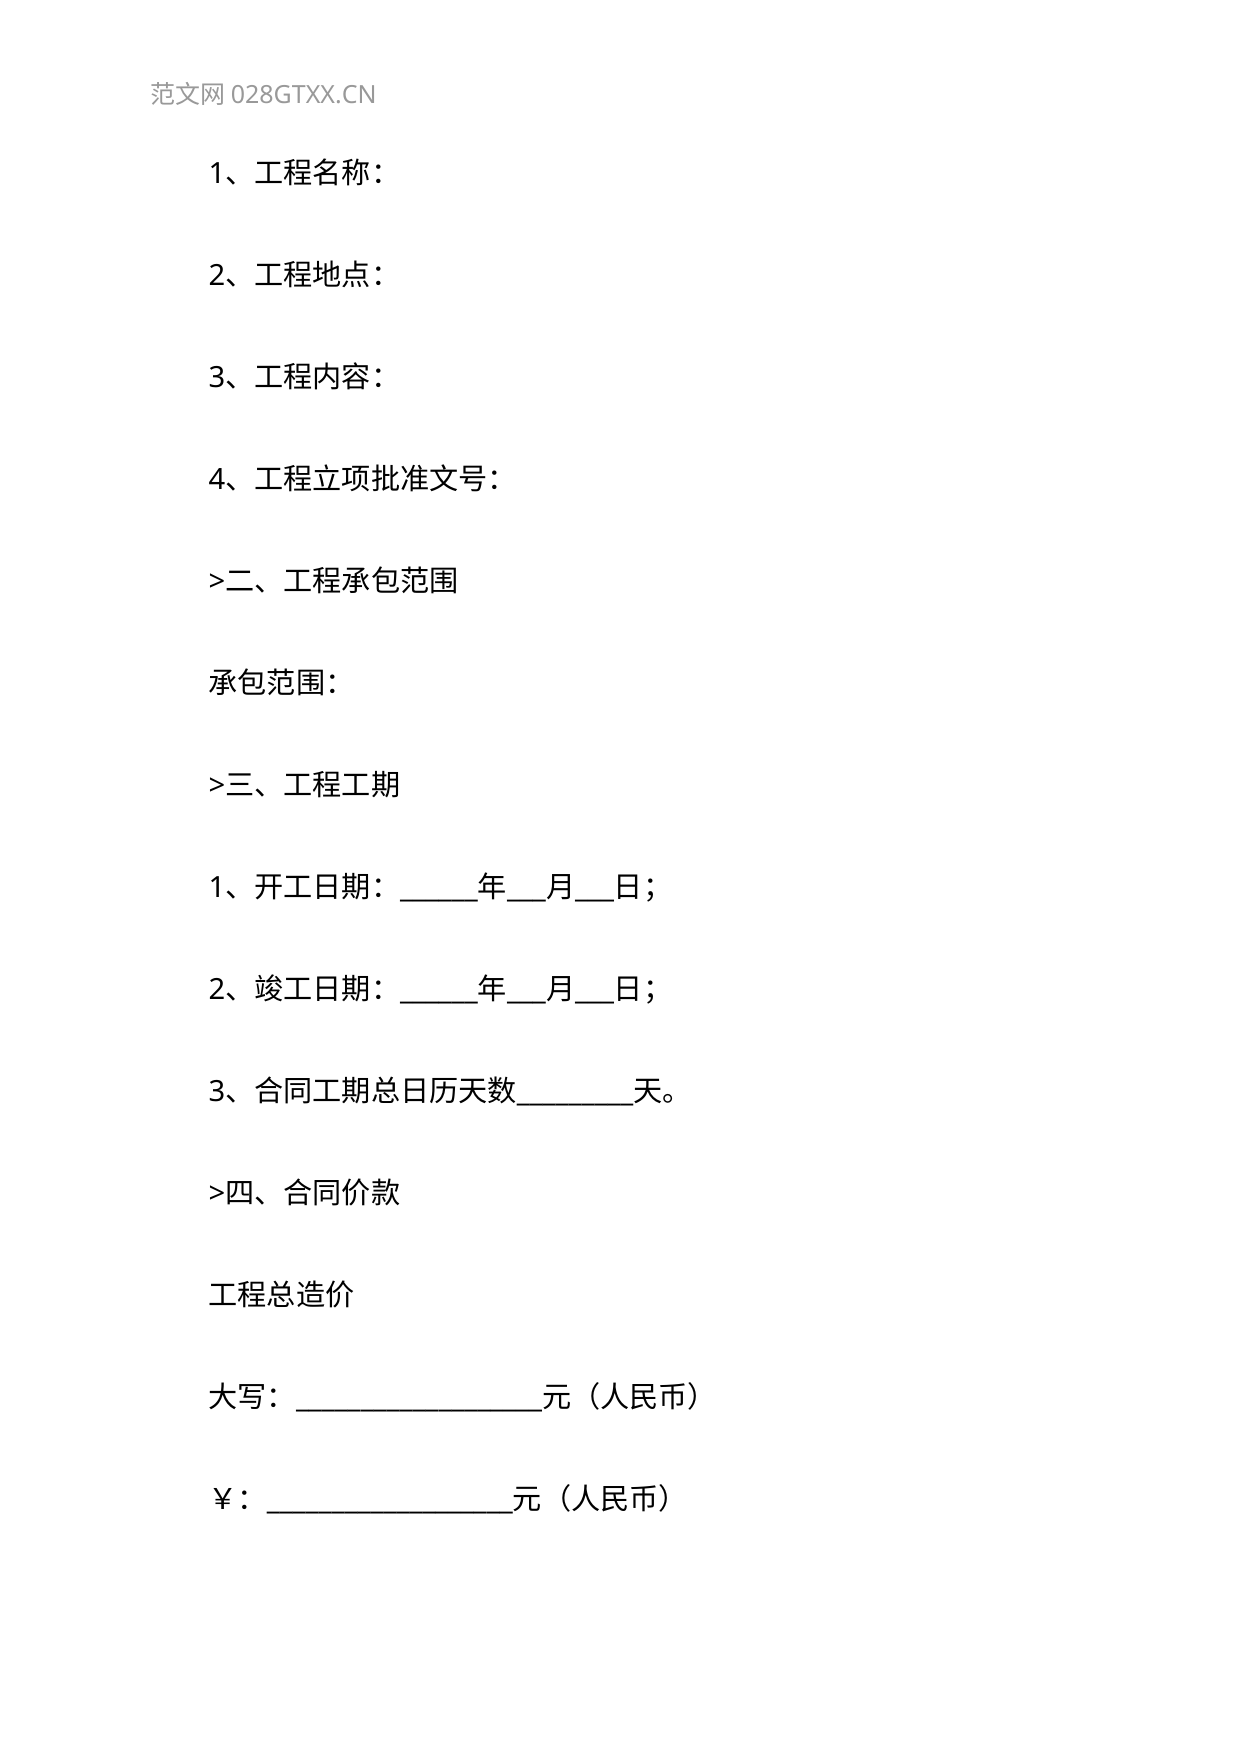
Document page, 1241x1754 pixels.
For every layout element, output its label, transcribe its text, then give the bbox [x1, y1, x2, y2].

text 1、开工日期：______年___月___日； [150, 864, 1090, 906]
text >四、合同价款 [150, 1169, 1090, 1212]
text 3、合同工期总日历天数_________天。 [150, 1068, 1090, 1110]
text ￥：___________________元（人民币） [150, 1475, 1090, 1518]
text 2、工程地点： [150, 252, 1090, 294]
text >二、工程承包范围 [150, 558, 1090, 600]
text 承包范围： [150, 660, 1090, 702]
text 4、工程立项批准文号： [150, 456, 1090, 498]
text 1、工程名称： [150, 150, 1090, 192]
text >三、工程工期 [150, 762, 1090, 804]
text 3、工程内容： [150, 354, 1090, 396]
text 2、竣工日期：______年___月___日； [150, 966, 1090, 1008]
text 工程总造价 [150, 1272, 1090, 1314]
text 大写：___________________元（人民币） [150, 1373, 1090, 1416]
